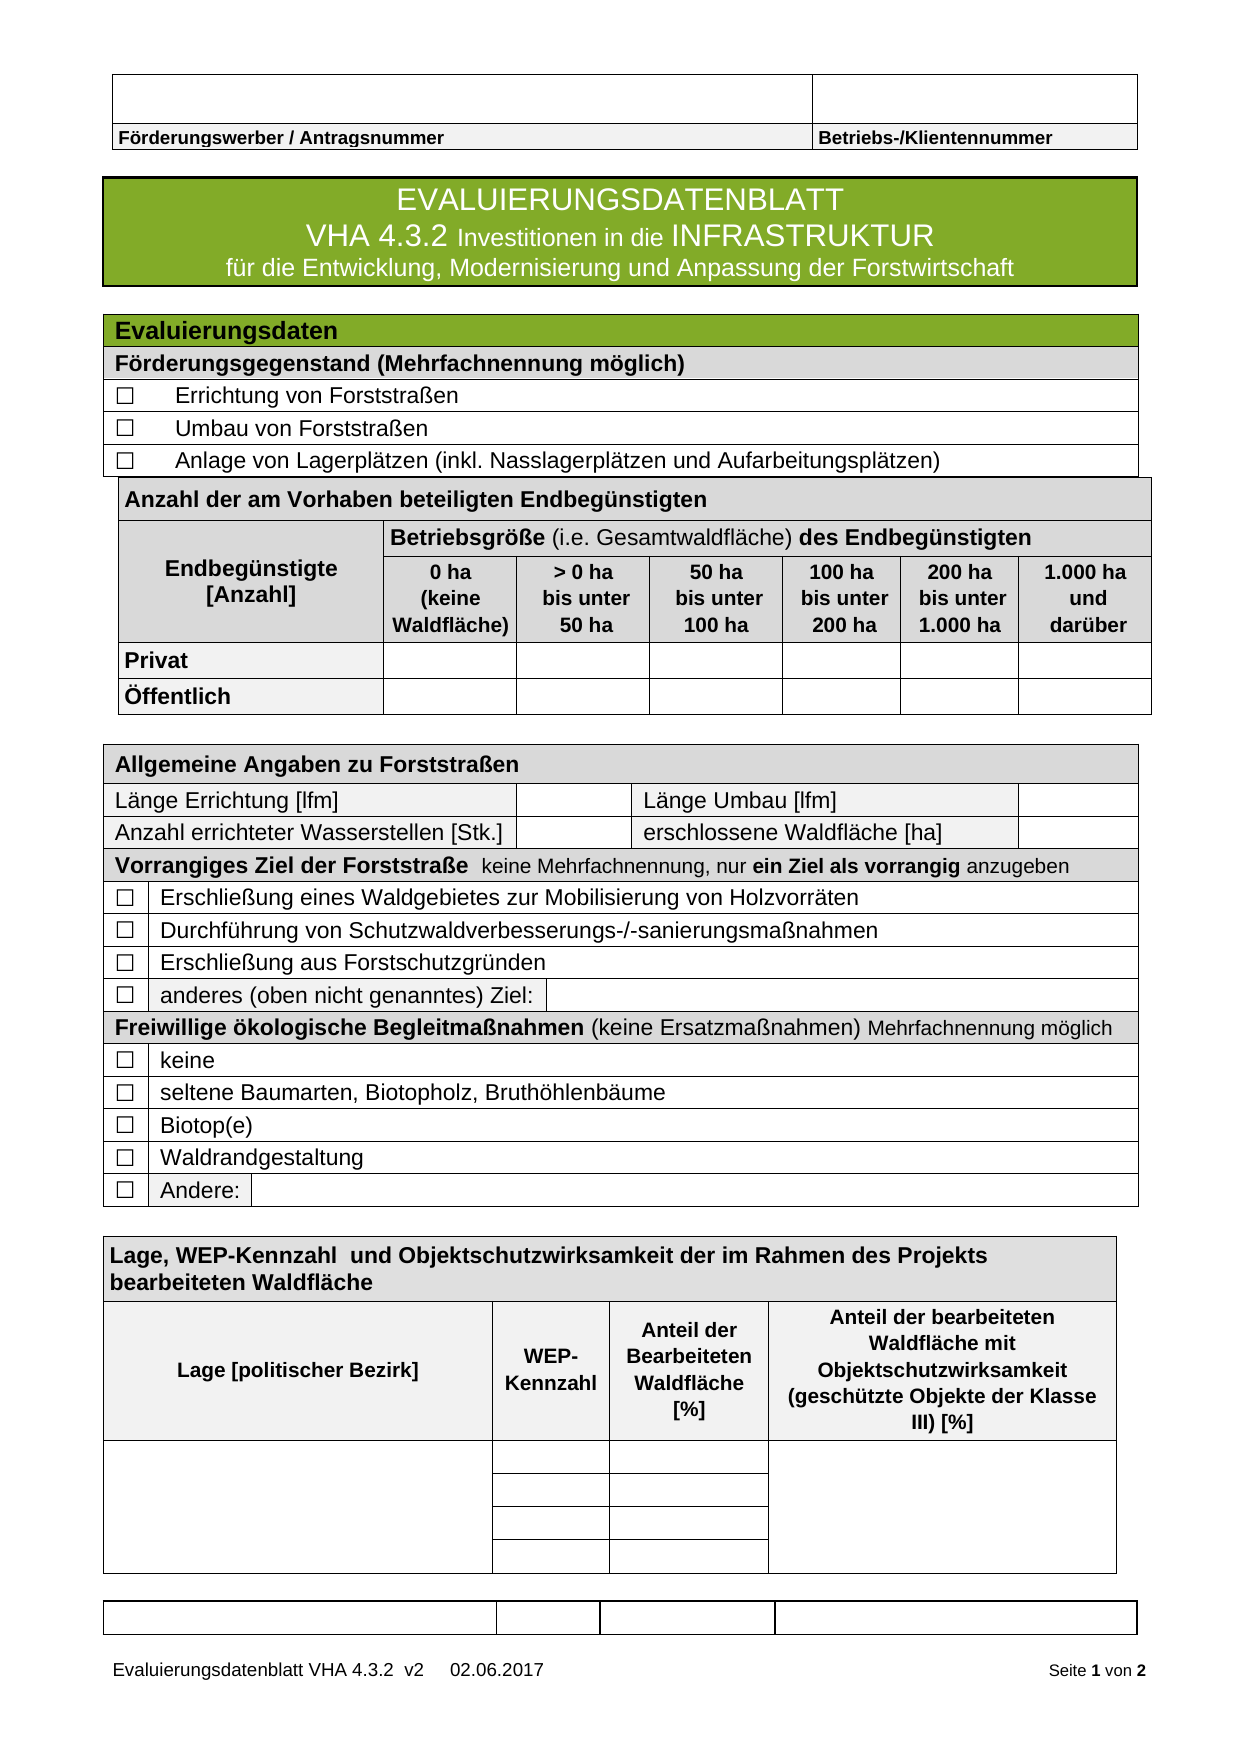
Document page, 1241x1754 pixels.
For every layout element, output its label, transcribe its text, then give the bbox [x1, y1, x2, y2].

table_cell [384, 679, 516, 714]
table_header [776, 1602, 1136, 1634]
table_cell [493, 1441, 609, 1473]
table_cell Anteil der bearbeiteten Waldfläche mit Objektschutzwirksamkeit (geschützte Objekte der Klasse III) [%] [769, 1302, 1116, 1440]
table_cell Privat [119, 643, 383, 678]
table_cell [769, 1441, 1116, 1573]
table_cell [1019, 784, 1138, 816]
table_cell [517, 817, 631, 848]
table_header EvaluierungsDATENblatt VHA 4.3.2 Investitionen in die Infrastruktur für die Entwicklung, Modernisierung und Anpassung der Forstwirtschaft [104, 179, 1136, 285]
table_cell 1.000 ha und darüber [1019, 557, 1151, 642]
table_cell [610, 1474, 768, 1506]
table_cell Länge Umbau [lfm] [632, 784, 1018, 816]
table_header [104, 1602, 496, 1634]
table_cell WEP- Kennzahl [493, 1302, 609, 1440]
table_cell 50 ha bis unter 100 ha [650, 557, 782, 642]
table_cell [493, 1507, 609, 1539]
table_cell > 0 ha bis unter 50 ha [517, 557, 649, 642]
table_cell [901, 643, 1018, 678]
table_cell [384, 643, 516, 678]
table_cell [104, 412, 163, 443]
table_cell [650, 679, 782, 714]
table_cell Anzahl errichteter Wasserstellen [Stk.] [104, 817, 516, 848]
table_header [497, 1602, 599, 1634]
table_header Evaluierungsdaten [104, 315, 1138, 346]
table_cell Anlage von Lagerplätzen (inkl. Nasslagerplätzen und Aufarbeitungsplätzen) [164, 445, 1138, 476]
table_cell 0 ha (keine Waldfläche) [384, 557, 516, 642]
table_cell Förderungsgegenstand (Mehrfachnennung möglich) [104, 347, 1138, 378]
table_cell [493, 1474, 609, 1506]
table_cell Endbegünstigte [Anzahl] [119, 521, 383, 642]
table_cell erschlossene Waldfläche [ha] [632, 817, 1018, 848]
table_cell Betriebsgröße (i.e. Gesamtwaldfläche) des Endbegünstigten [384, 521, 1151, 556]
table_cell [783, 679, 900, 714]
table_cell [104, 1441, 492, 1573]
table_cell 100 ha bis unter 200 ha [783, 557, 900, 642]
table_cell 200 ha bis unter 1.000 ha [901, 557, 1018, 642]
table_cell Erschließung aus Forstschutzgründen [149, 947, 1138, 978]
table_cell [610, 1540, 768, 1573]
table_header Allgemeine Angaben zu Forststraßen [104, 745, 1138, 783]
table_cell Länge Errichtung [lfm] [104, 784, 516, 816]
table_cell [517, 784, 631, 816]
table_cell Biotop(e) [149, 1109, 1138, 1141]
table_cell [547, 979, 1138, 1011]
table_cell Umbau von Forststraßen [164, 412, 1138, 443]
table_header Lage, WEP-Kennzahl und Objektschutzwirksamkeit der im Rahmen des Projekts bearbeiteten Waldfläche [104, 1237, 1116, 1301]
table_cell [493, 1540, 609, 1573]
table_cell Lage [politischer Bezirk] [104, 1302, 492, 1440]
table_cell [517, 679, 649, 714]
table_cell [1019, 679, 1151, 714]
table_cell [783, 643, 900, 678]
table_cell seltene Baumarten, Biotopholz, Bruthöhlenbäume [149, 1077, 1138, 1108]
table_cell anderes (oben nicht genanntes) Ziel: [149, 979, 546, 1011]
table_cell Durchführung von Schutzwaldverbesserungs-/-sanierungsmaßnahmen [149, 914, 1138, 946]
table_cell Waldrandgestaltung [149, 1142, 1138, 1173]
table_cell [610, 1507, 768, 1539]
table_cell [1019, 643, 1151, 678]
table_cell Vorrangiges Ziel der Forststraße keine Mehrfachnennung, nur ein Ziel als vorrangig anzugeben [104, 849, 1138, 881]
table_cell [517, 643, 649, 678]
table_cell Öffentlich [119, 679, 383, 714]
table_cell Freiwillige ökologische Begleitmaßnahmen (keine Ersatzmaßnahmen) Mehrfachnennung möglich [104, 1012, 1138, 1043]
table_cell [901, 679, 1018, 714]
table_cell Andere: [149, 1174, 251, 1206]
table_cell keine [149, 1044, 1138, 1076]
table_cell Anteil der Bearbeiteten Waldfläche [%] [610, 1302, 768, 1440]
table_header [601, 1602, 774, 1634]
table_cell [650, 643, 782, 678]
table_header Anzahl der am Vorhaben beteiligten Endbegünstigten [119, 478, 1151, 520]
table_cell Errichtung von Forststraßen [164, 380, 1138, 411]
table_cell [252, 1174, 1138, 1206]
table_cell Erschließung eines Waldgebietes zur Mobilisierung von Holzvorräten [149, 882, 1138, 913]
table_cell [1019, 817, 1138, 848]
table_cell [610, 1441, 768, 1473]
